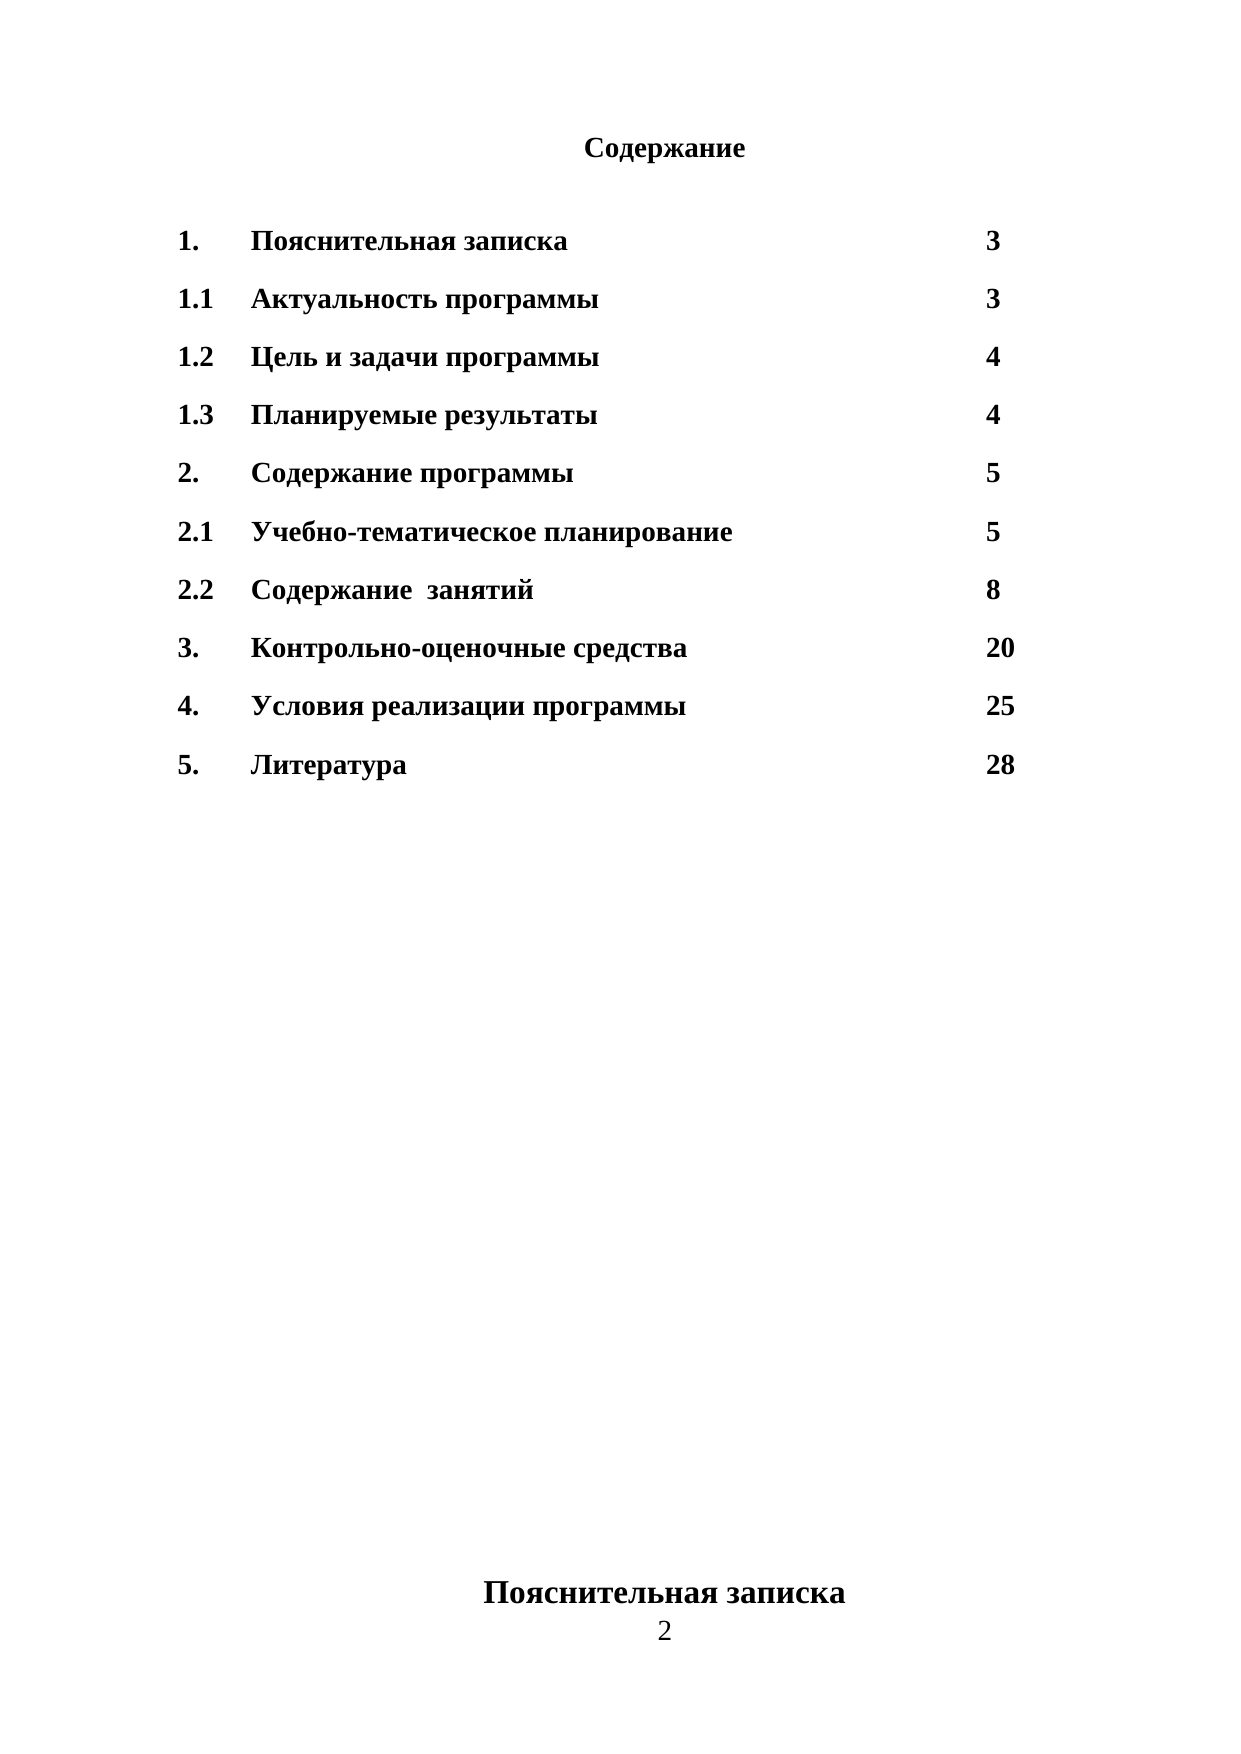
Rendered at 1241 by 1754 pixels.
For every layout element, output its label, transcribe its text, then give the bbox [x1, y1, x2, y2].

table_cell 4. [166, 689, 239, 747]
table_cell 20 [975, 630, 1048, 688]
table_cell 8 [975, 572, 1048, 630]
table_cell Планируемые результаты [239, 398, 974, 456]
table_cell 3 [975, 281, 1048, 339]
table_cell 1.1 [166, 281, 239, 339]
table_header 3 [975, 223, 1048, 281]
table_cell Актуальность программы [239, 281, 974, 339]
table_cell 5 [975, 514, 1048, 572]
table_cell Цель и задачи программы [239, 339, 974, 397]
table_cell 5 [975, 456, 1048, 514]
table_cell 1.2 [166, 339, 239, 397]
table_cell Содержание занятий [239, 572, 974, 630]
table_cell 1.3 [166, 398, 239, 456]
table_cell 2. [166, 456, 239, 514]
table_cell Литература [239, 747, 974, 805]
text Содержание [177, 130, 1152, 163]
table_cell 4 [975, 339, 1048, 397]
table_cell 25 [975, 689, 1048, 747]
table_cell 5. [166, 747, 239, 805]
table_cell 28 [975, 747, 1048, 805]
text Пояснительная записка [177, 1573, 1152, 1611]
table_header 1. [166, 223, 239, 281]
table_cell Контрольно-оценочные средства [239, 630, 974, 688]
table_cell 2.2 [166, 572, 239, 630]
table_cell Содержание программы [239, 456, 974, 514]
table_cell Условия реализации программы [239, 689, 974, 747]
table_header Пояснительная записка [239, 223, 974, 281]
table_cell Учебно-тематическое планирование [239, 514, 974, 572]
table_cell 2.1 [166, 514, 239, 572]
table_cell 3. [166, 630, 239, 688]
table_cell 4 [975, 398, 1048, 456]
